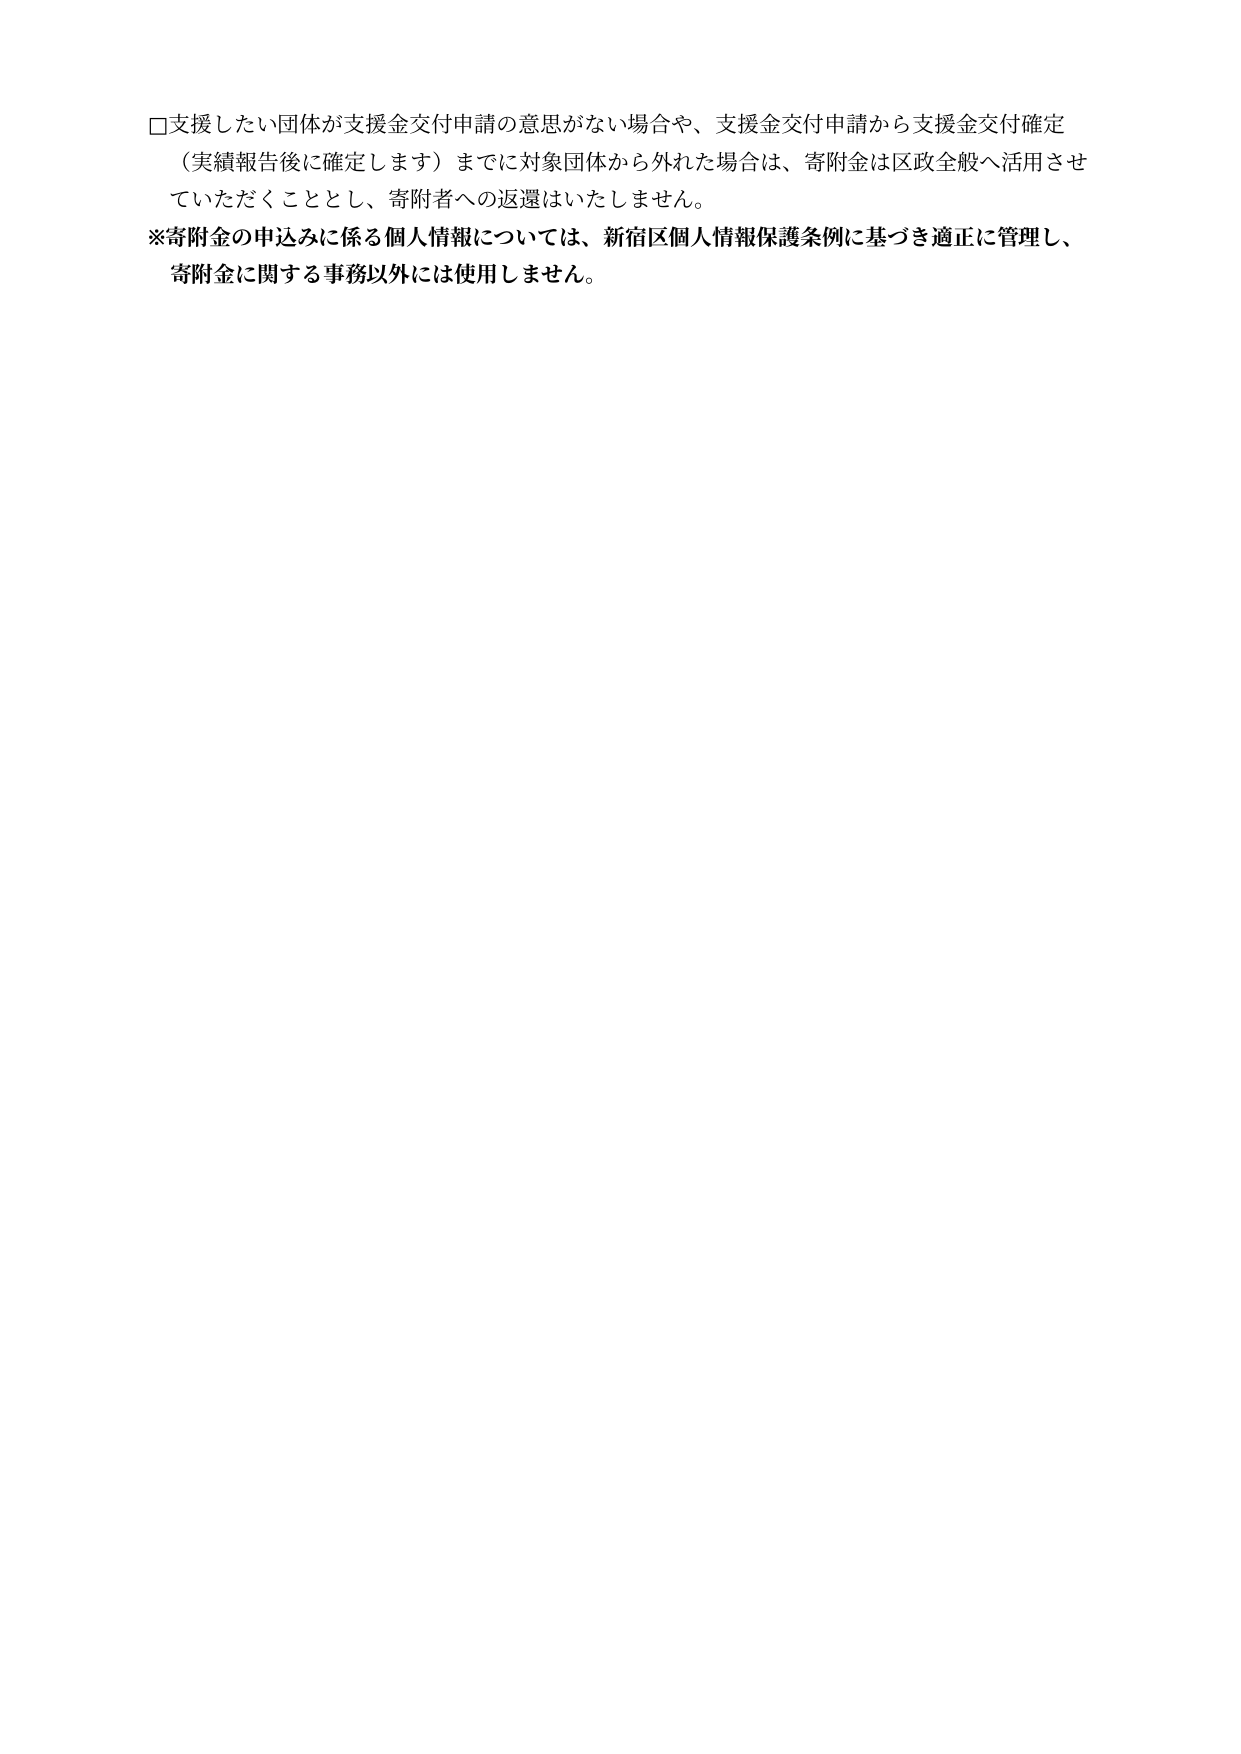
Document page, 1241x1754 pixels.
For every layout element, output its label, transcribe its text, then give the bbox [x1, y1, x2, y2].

text □支援したい団体が支援金交付申請の意思がない場合や、支援金交付申請から支援金交付確定（実績報告後に確定します）までに対象団体から外れた場合は、寄附金は区政全般へ活用させていただくこととし、寄附者への返還はいたしません。 [148, 104, 1092, 217]
text ※寄附金の申込みに係る個人情報については、新宿区個人情報保護条例に基づき適正に管理し、寄附金に関する事務以外には使用しません。 [148, 217, 1092, 292]
